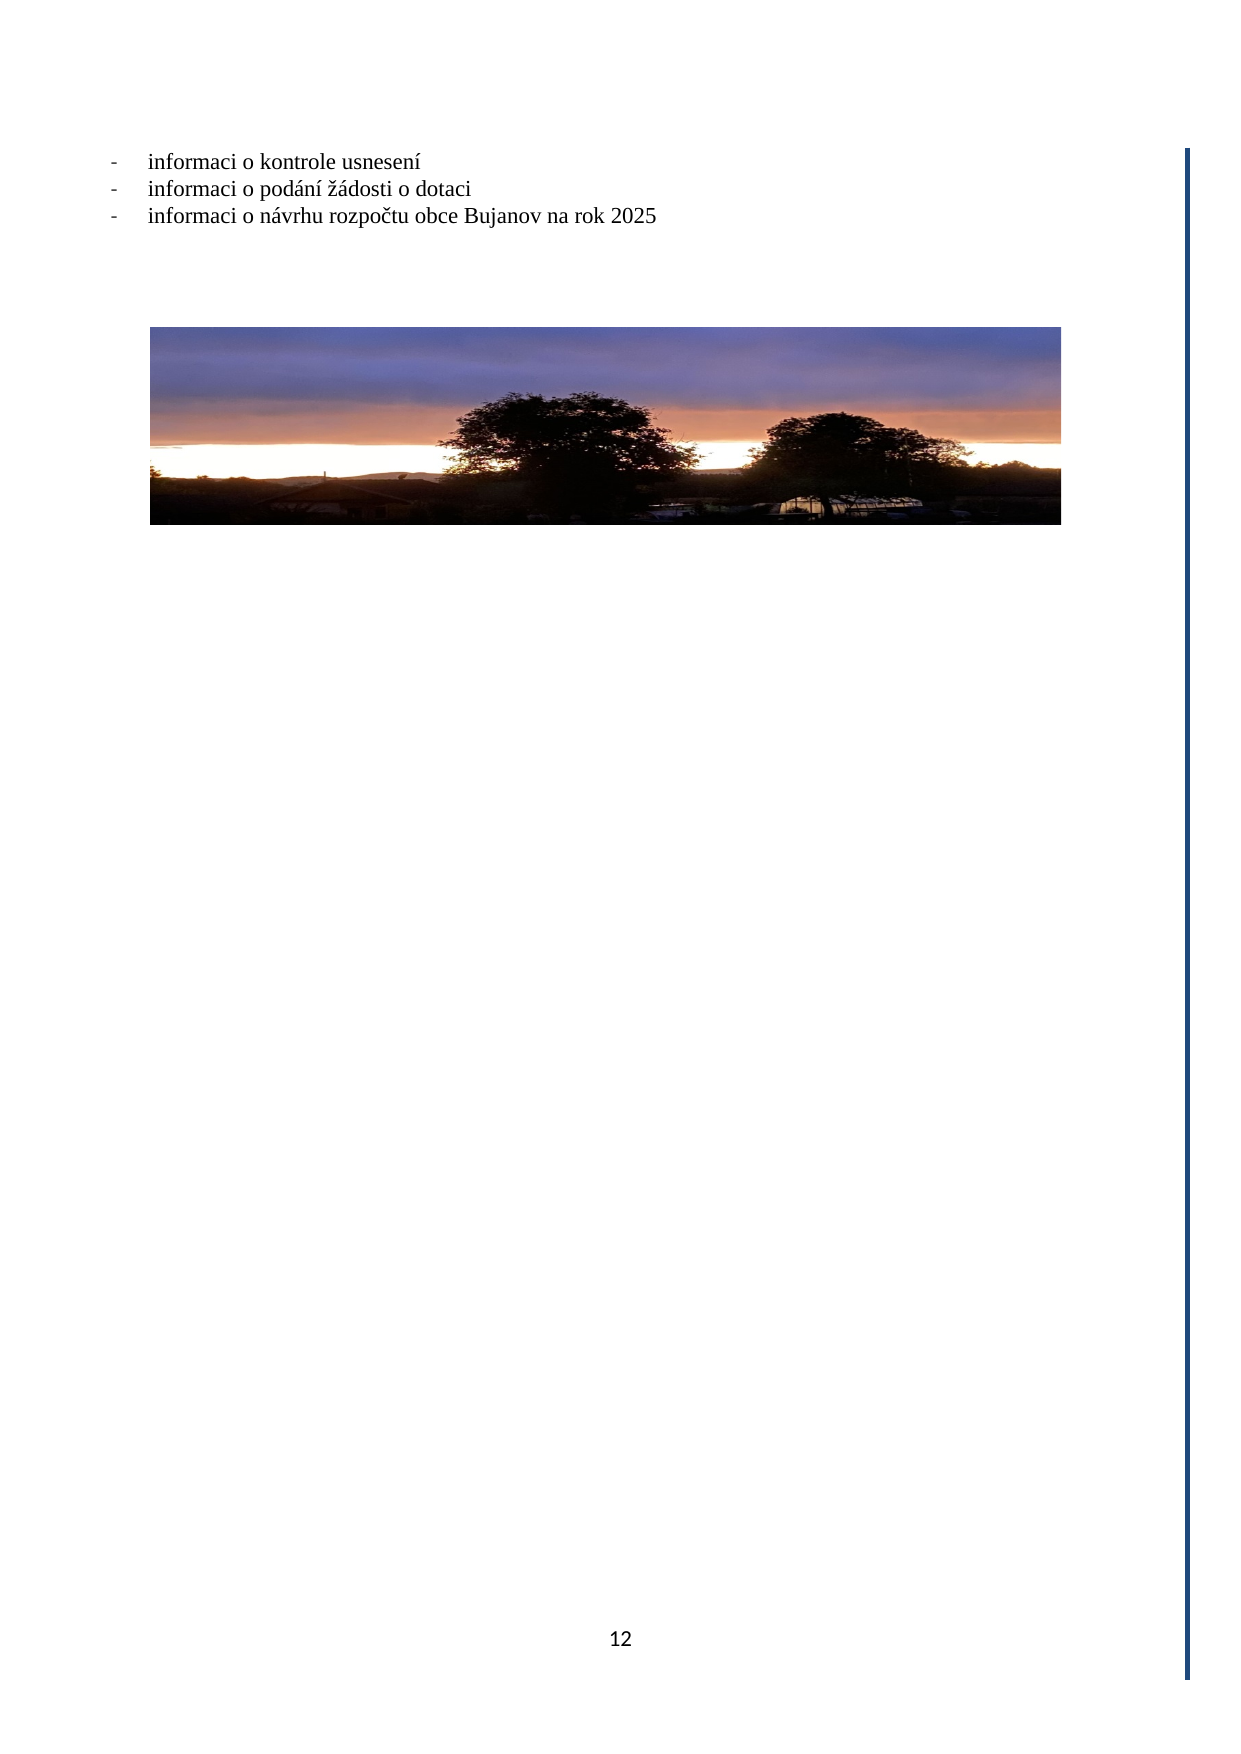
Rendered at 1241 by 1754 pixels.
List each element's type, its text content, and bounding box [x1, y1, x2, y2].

list informaci o kontrole usnesení [110, 148, 1092, 175]
picture [148, 327, 1061, 524]
list informaci o návrhu rozpočtu obce Bujanov na rok 2025 [110, 202, 1092, 229]
list informaci o podání žádosti o dotaci [110, 175, 1092, 202]
